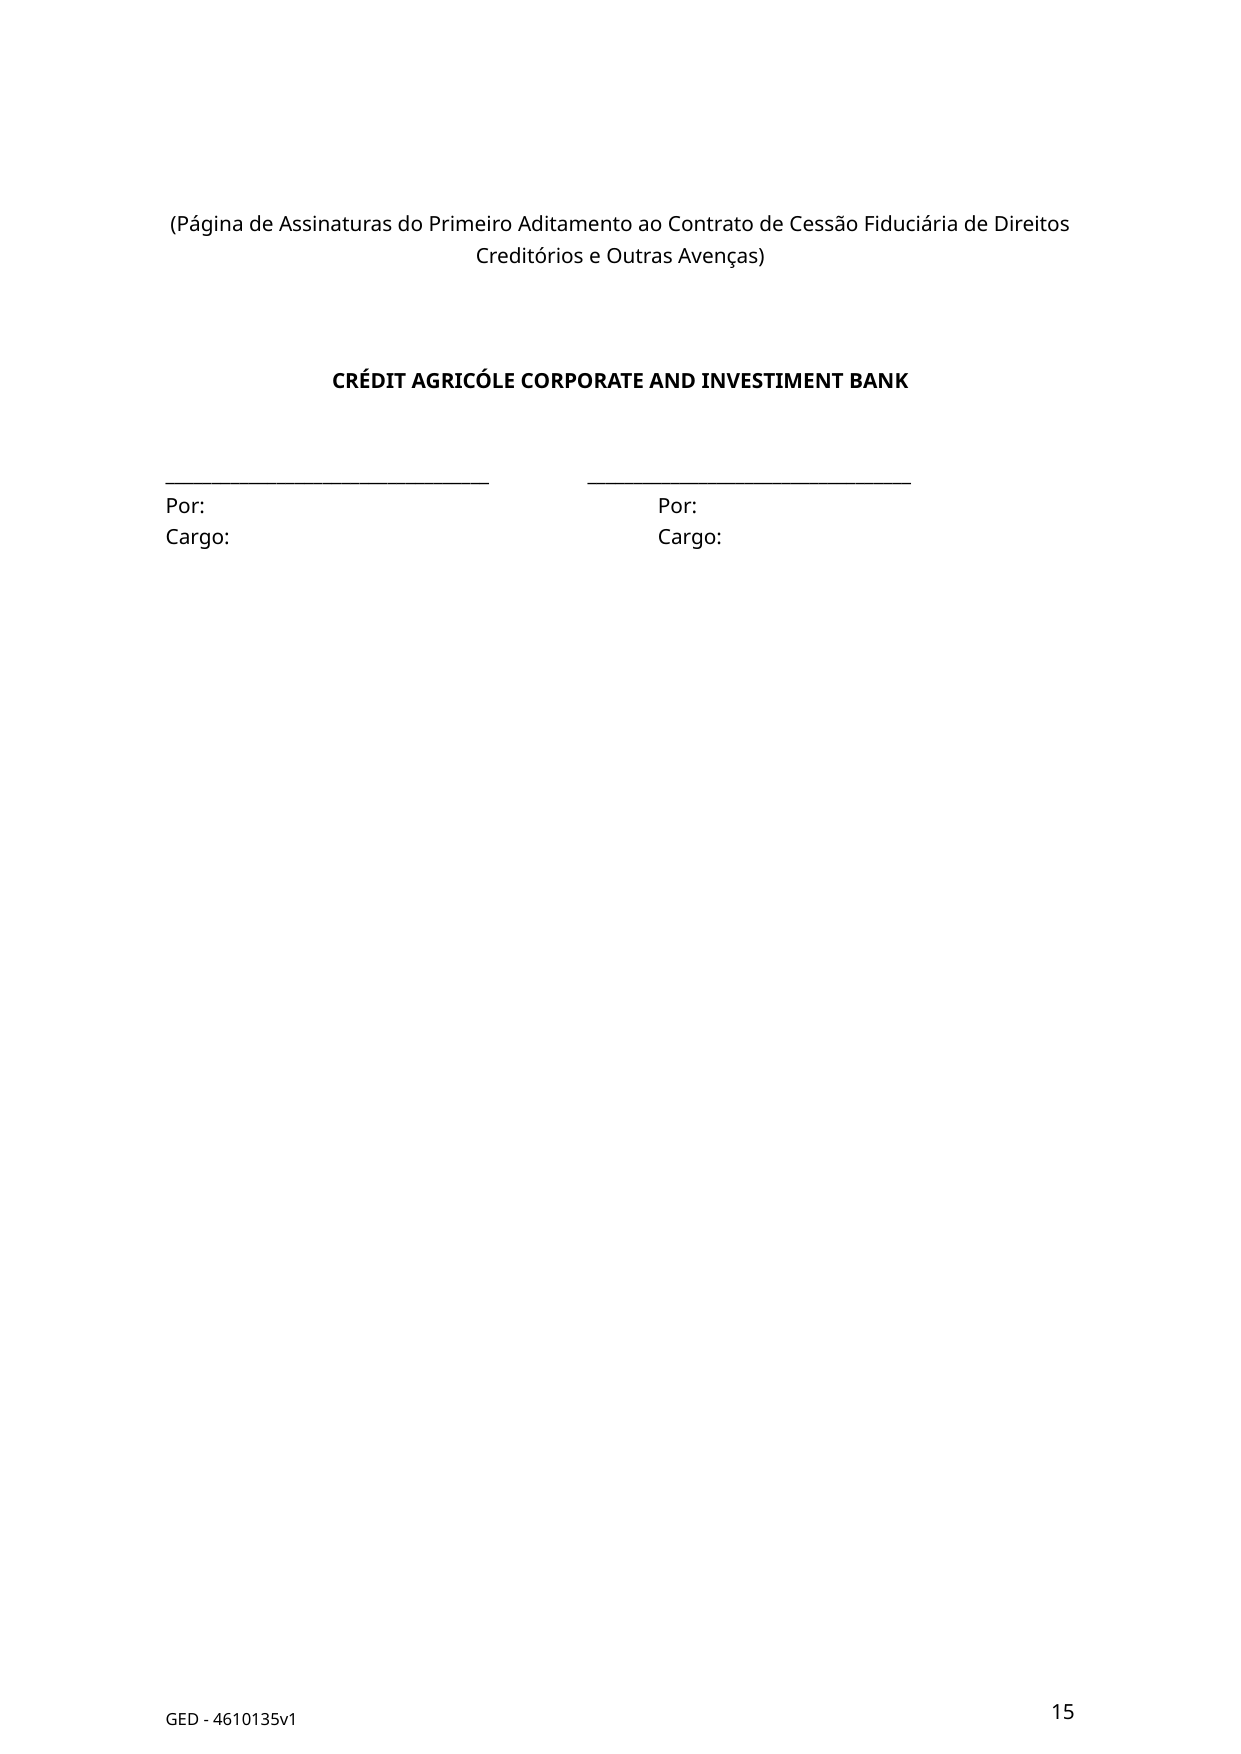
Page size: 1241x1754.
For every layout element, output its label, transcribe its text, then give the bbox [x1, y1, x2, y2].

text CRÉDIT AGRICÓLE CORPORATE AND INVESTIMENT BANK [165, 363, 1075, 394]
text ___________________________________ ___________________________________ Por: Por: Cargo: Cargo: [165, 457, 1075, 551]
text (Página de Assinaturas do Primeiro Aditamento ao Contrato de Cessão Fiduciária de Direitos Creditórios e Outras Avenças) [165, 207, 1075, 269]
